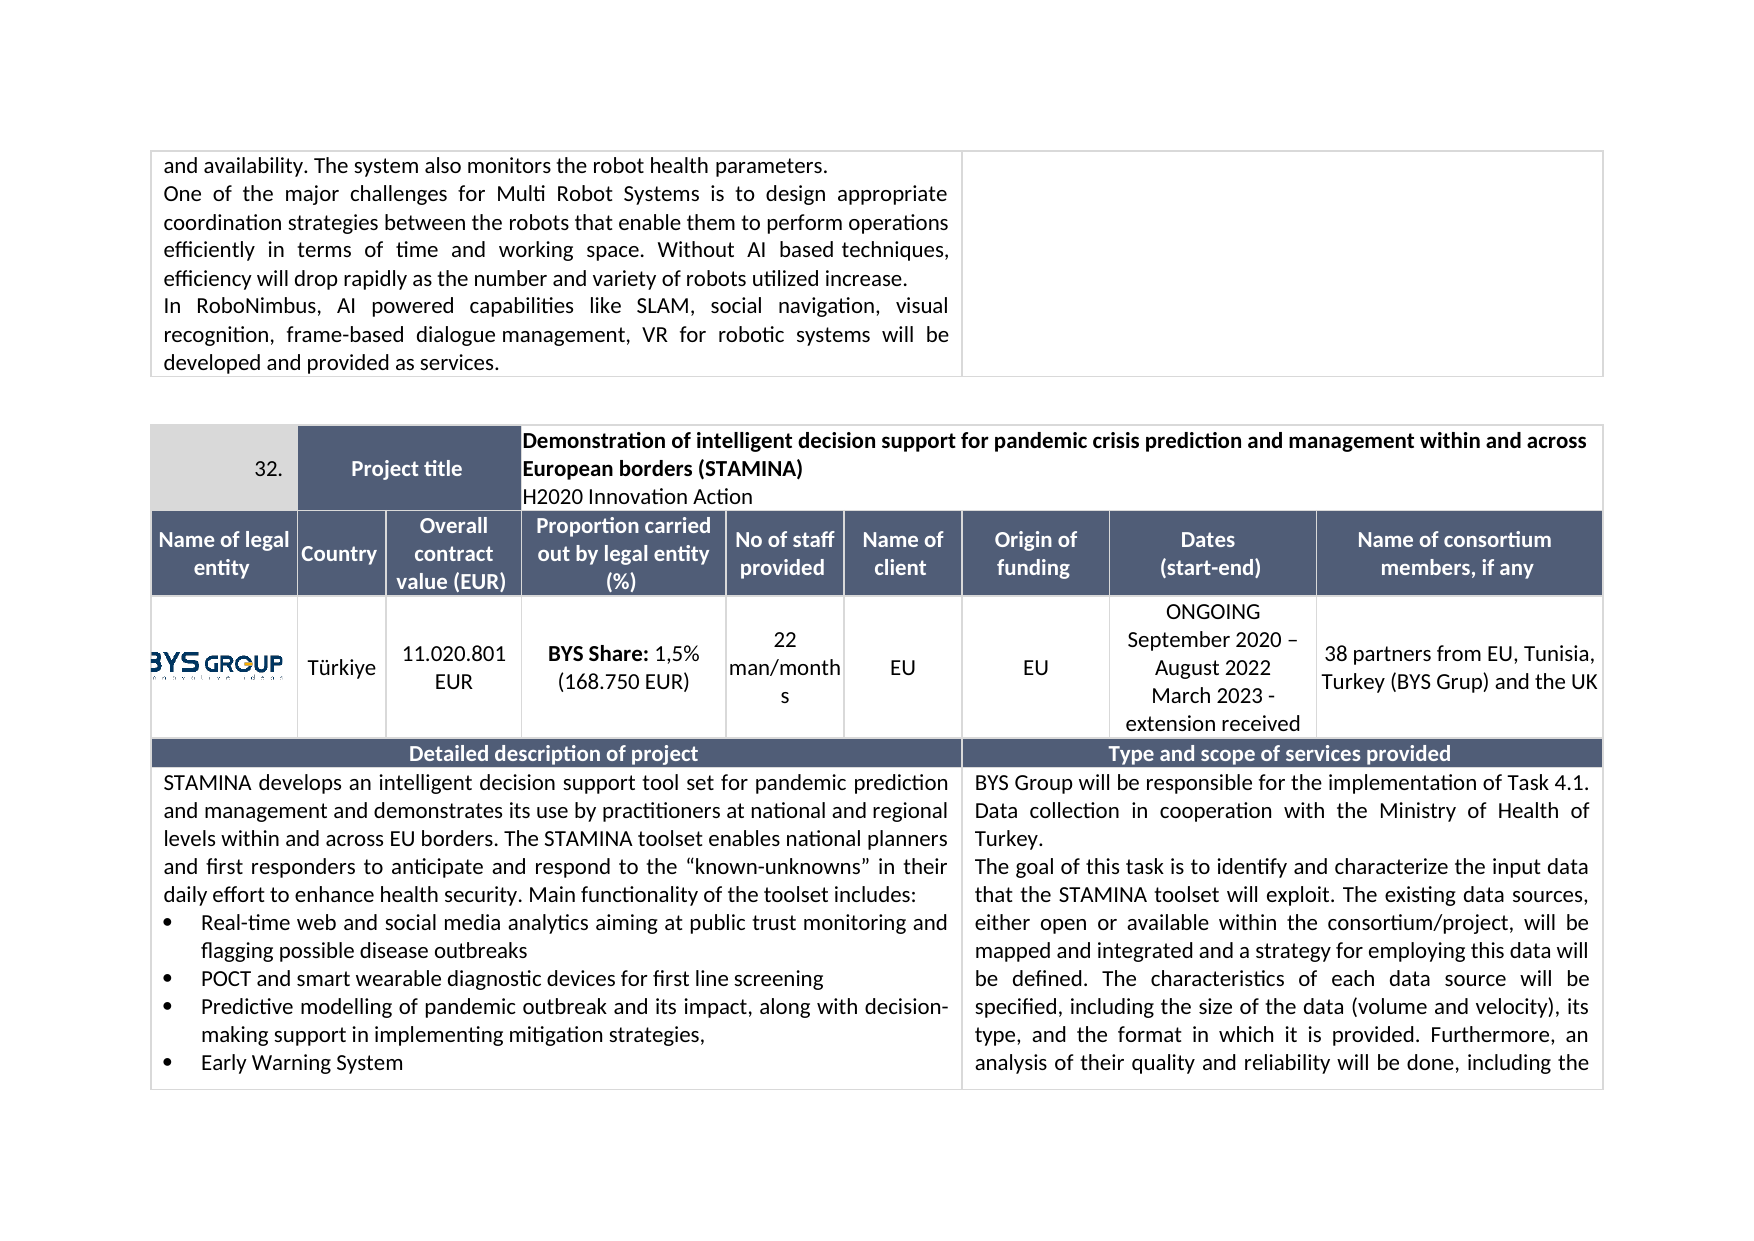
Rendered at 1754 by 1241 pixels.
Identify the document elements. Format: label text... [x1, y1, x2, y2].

table_cell ONGOING September 2020 – August 2022 March 2023 -extension received [1110, 597, 1316, 737]
table_cell 11.020.801 EUR [387, 597, 521, 737]
picture [150, 652, 283, 682]
table_cell [152, 597, 297, 737]
table_header [152, 426, 297, 510]
table_cell EU [963, 597, 1109, 737]
table_cell No of staff provided [727, 511, 843, 595]
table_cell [152, 768, 961, 1089]
table_header Project title [298, 426, 521, 510]
table_cell Type and scope of services provided [963, 739, 1602, 767]
table_cell Country [298, 511, 385, 595]
table_cell EU [845, 597, 961, 737]
table_cell Origin of funding [963, 511, 1109, 595]
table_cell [963, 152, 1602, 376]
table_cell 38 partners from EU, Tunisia, Turkey (BYS Grup) and the UK [1317, 597, 1602, 737]
table_cell Name of consortium members, if any [1317, 511, 1602, 595]
table_cell Türkiye [298, 597, 385, 737]
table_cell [963, 768, 1602, 1089]
table_cell BYS Share: 1,5% (168.750 EUR) [522, 597, 725, 737]
table_cell Detailed description of project [152, 739, 961, 767]
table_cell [152, 152, 961, 376]
table_cell Dates (start-end) [1110, 511, 1316, 595]
table_cell 22 man/months [727, 597, 843, 737]
table_cell Proportion carried out by legal entity (%) [522, 511, 725, 595]
table_header Demonstration of intelligent decision support for pandemic crisis prediction and management within and across European borders (STAMINA) H2020 Innovation Action [522, 426, 1602, 510]
table_cell Name of legal entity [152, 511, 297, 595]
table_cell Overall contract value (EUR) [387, 511, 521, 595]
table_cell Name of client [845, 511, 961, 595]
